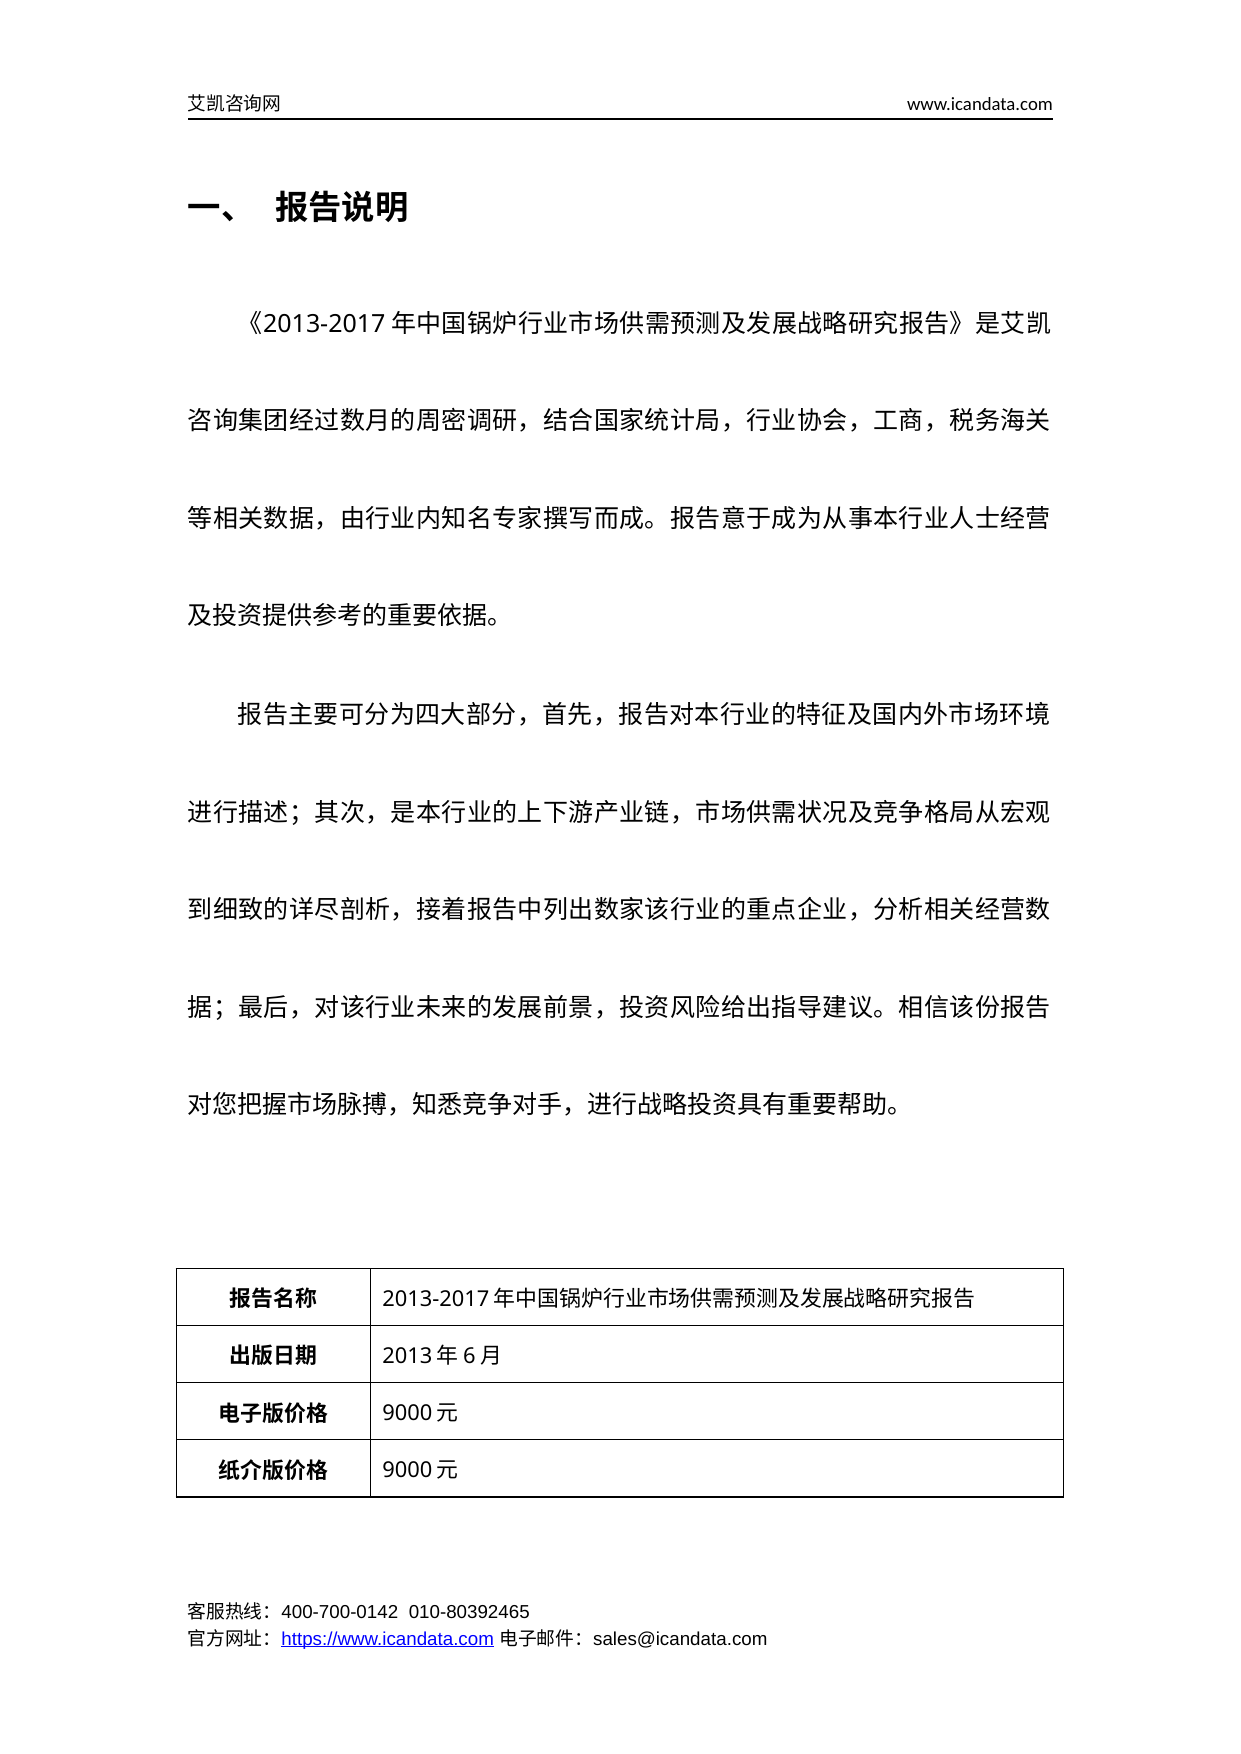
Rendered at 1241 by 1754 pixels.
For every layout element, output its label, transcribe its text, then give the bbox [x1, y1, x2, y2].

table_cell 2013年6月 [371, 1326, 1063, 1382]
table_cell 9000元 [371, 1383, 1063, 1439]
table_header 2013-2017年中国锅炉行业市场供需预测及发展战略研究报告 [371, 1269, 1063, 1325]
table_cell 9000元 [371, 1440, 1063, 1496]
table_cell 电子版价格 [177, 1383, 370, 1439]
subtitle 报告说明 [187, 172, 1053, 237]
table_cell 纸介版价格 [177, 1440, 370, 1496]
table_cell 出版日期 [177, 1326, 370, 1382]
text 报告主要可分为四大部分，首先，报告对本行业的特征及国内外市场环境进行描述；其次，是本行业的上下游产业链，市场供需状况及竞争格局从宏观到细致的详尽剖析，接着报告中列出数家该行业的重点企业，分析相关经营数据；最后，对该行业未来的发展前景，投资风险给出指导建议。相信该份报告对您把握市场脉搏，知悉竞争对手，进行战略投资具有重要帮助。 [187, 681, 1053, 1136]
table_header 报告名称 [177, 1269, 370, 1325]
text 《2013-2017年中国锅炉行业市场供需预测及发展战略研究报告》是艾凯咨询集团经过数月的周密调研，结合国家统计局，行业协会，工商，税务海关等相关数据，由行业内知名专家撰写而成。报告意于成为从事本行业人士经营及投资提供参考的重要依据。 [187, 289, 1053, 646]
